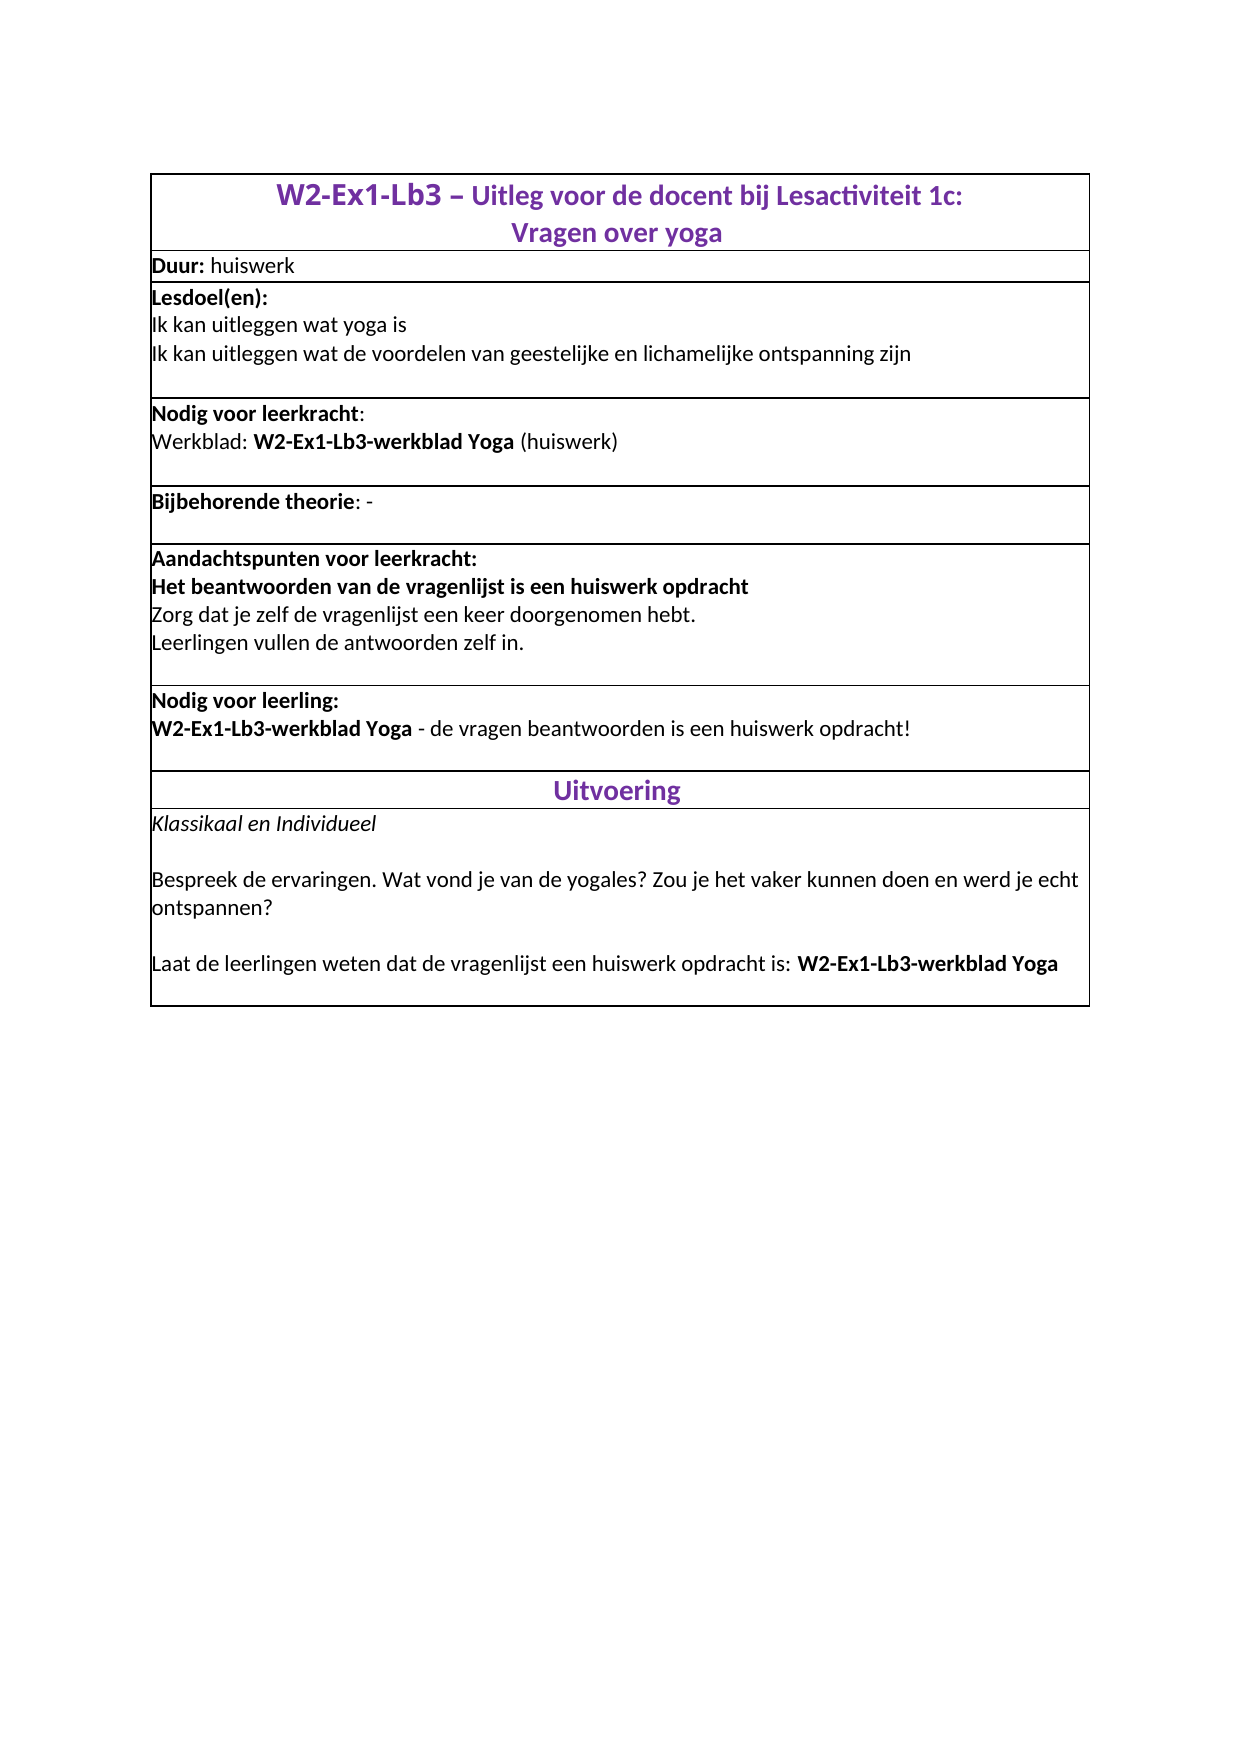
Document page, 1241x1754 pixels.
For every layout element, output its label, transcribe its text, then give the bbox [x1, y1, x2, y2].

table_cell Nodig voor leerling: W2-Ex1-Lb3-werkblad Yoga - de vragen beantwoorden is een huiswerk opdracht! [152, 686, 1089, 770]
table_cell Aandachtspunten voor leerkracht: Het beantwoorden van de vragenlijst is een huiswerk opdracht Zorg dat je zelf de vragenlijst een keer doorgenomen hebt. Leerlingen vullen de antwoorden zelf in. [152, 545, 1089, 684]
table_cell Bijbehorende theorie: - [152, 487, 1089, 543]
table_cell Klassikaal en Individueel Bespreek de ervaringen. Wat vond je van de yogales? Zou je het vaker kunnen doen en werd je echt ontspannen? Laat de leerlingen weten dat de vragenlijst een huiswerk opdracht is: W2-Ex1-Lb3-werkblad Yoga [152, 809, 1089, 1005]
table_header W2-Ex1-Lb3 – Uitleg voor de docent bij Lesactiviteit 1c: Vragen over yoga [152, 175, 1089, 250]
table_cell Lesdoel(en): Ik kan uitleggen wat yoga is Ik kan uitleggen wat de voordelen van geestelijke en lichamelijke ontspanning zijn [152, 283, 1089, 397]
table_cell Uitvoering [152, 772, 1089, 807]
table_cell Duur: huiswerk [152, 251, 1089, 281]
table_cell Nodig voor leerkracht: Werkblad: W2-Ex1-Lb3-werkblad Yoga (huiswerk) [152, 399, 1089, 485]
